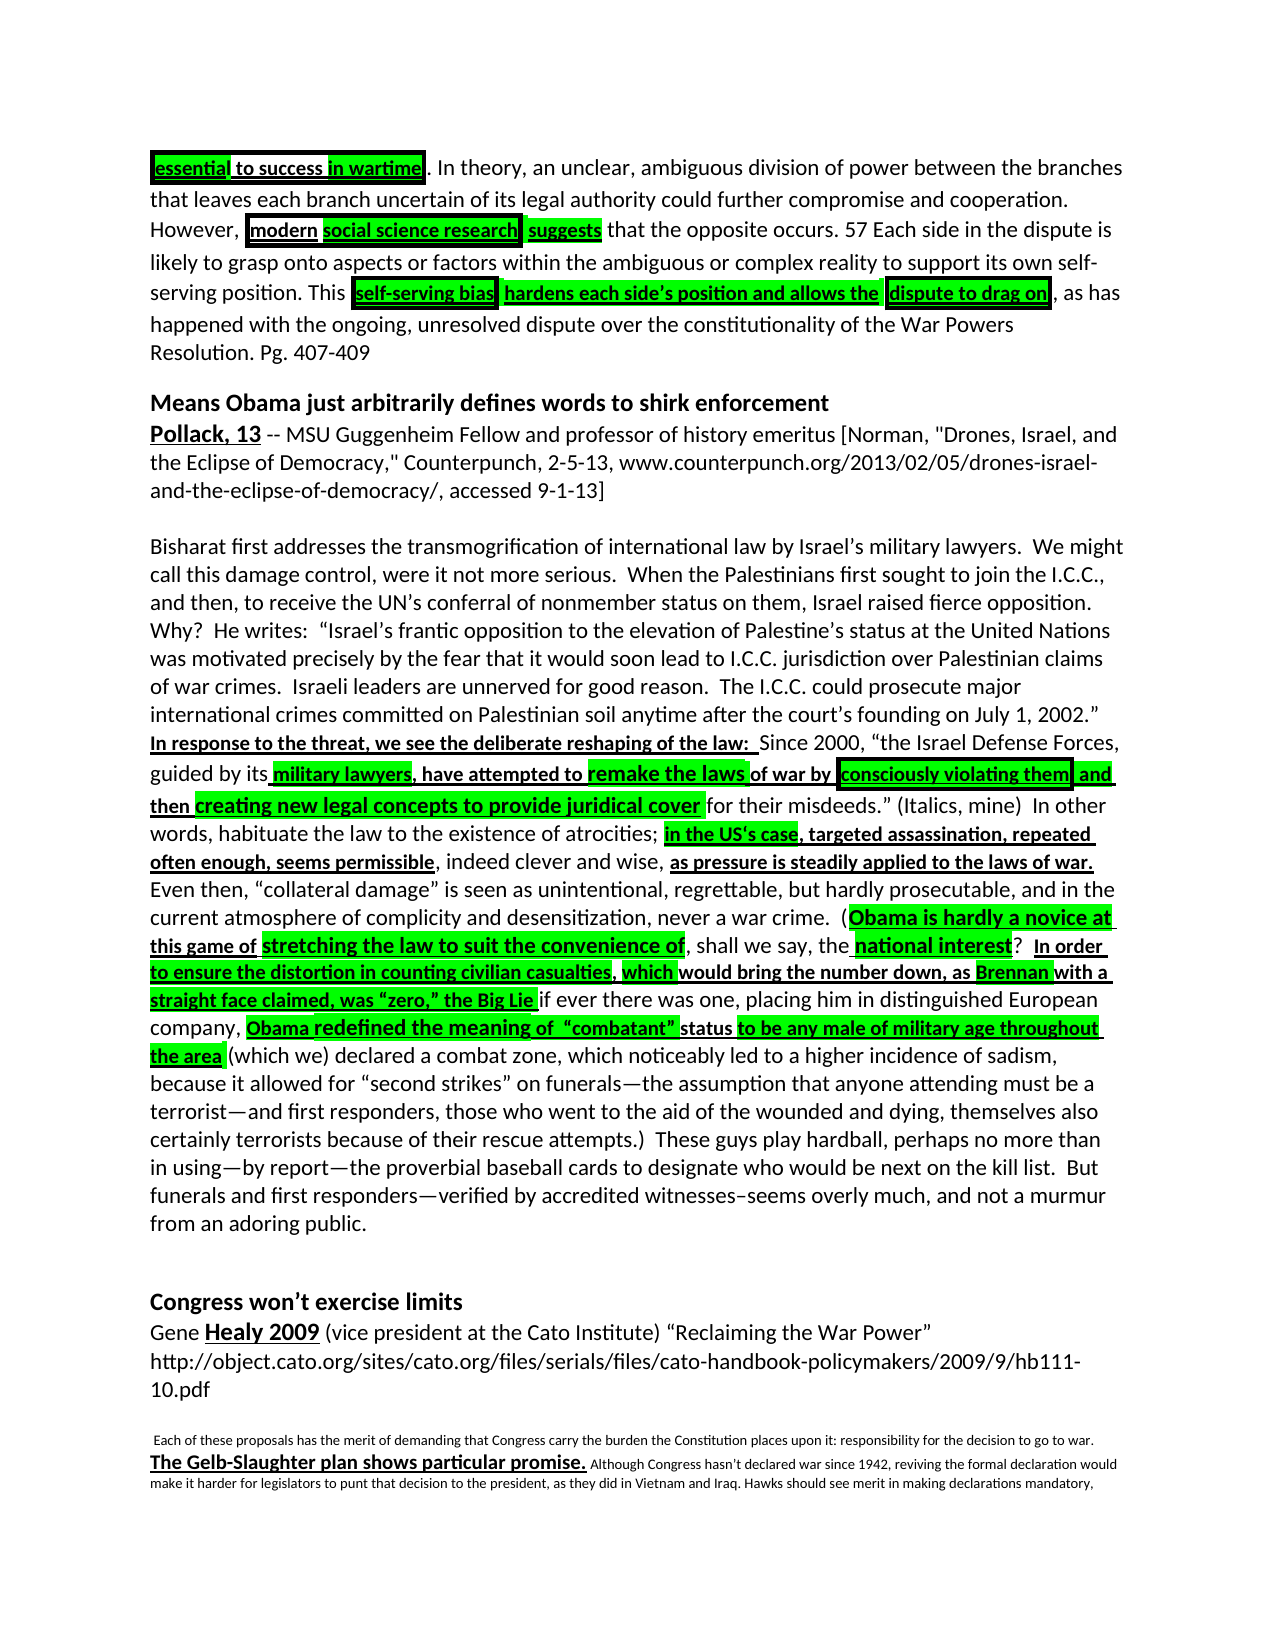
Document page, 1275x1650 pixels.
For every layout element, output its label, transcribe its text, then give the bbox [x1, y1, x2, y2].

text Means Obama just arbitrarily defines words to shirk enforcement [150, 387, 1125, 418]
text Gene Healy 2009 (vice president at the Cato Institute) “Reclaiming the War Power” http://object.cato.org/sites/cato.org/files/serials/files/cato-handbook-policymakers/2009/9/hb111-10.pdf [150, 1316, 1125, 1403]
text Pollack, 13 -- MSU Guggenheim Fellow and professor of history emeritus [Norman, "Drones, Israel, and the Eclipse of Democracy," Counterpunch, 2-5-13, www.counterpunch.org/2013/02/05/drones-israel-and-the-eclipse-of-democracy/, accessed 9-1-13] [150, 418, 1125, 504]
text Congress won’t exercise limits [150, 1286, 1125, 1316]
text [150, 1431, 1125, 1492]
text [150, 150, 1125, 366]
text Bisharat first addresses the transmogrification of international law by Israel’s military lawyers. We might call this damage control, were it not more serious. When the Palestinians first sought to join the I.C.C., and then, to receive the UN’s conferral of nonmember status on them, Israel raised fierce opposition. Why? He writes: “Israel’s frantic opposition to the elevation of Palestine’s status at the United Nations was motivated precisely by the fear that it would soon lead to I.C.C. jurisdiction over Palestinian claims of war crimes. Israeli leaders are unnerved for good reason. The I.C.C. could prosecute major international crimes committed on Palestinian soil anytime after the court’s founding on July 1, 2002.” In response to the threat, we see the deliberate reshaping of the law: Since 2000, “the Israel Defense Forces, guided by its military lawyers, have attempted to remake the laws of war by consciously violating them and then creating new legal concepts to provide juridical cover for their misdeeds.” (Italics, mine) In other words, habituate the law to the existence of atrocities; in the US‘s case, targeted assassination, repeated often enough, seems permissible, indeed clever and wise, as pressure is steadily applied to the laws of war. Even then, “collateral damage” is seen as unintentional, regrettable, but hardly prosecutable, and in the current atmosphere of complicity and desensitization, never a war crime. (Obama is hardly a novice at this game of stretching the law to suit the convenience of, shall we say, the national interest? In order to ensure the distortion in counting civilian casualties, which would bring the number down, as Brennan with a straight face claimed, was “zero,” the Big Lie if ever there was one, placing him in distinguished European company, Obama redefined the meaning of “combatant” status to be any male of military age throughout the area (which we) declared a combat zone, which noticeably led to a higher incidence of sadism, because it allowed for “second strikes” on funerals—the assumption that anyone attending must be a terrorist—and first responders, those who went to the aid of the wounded and dying, themselves also certainly terrorists because of their rescue attempts.) These guys play hardball, perhaps no more than in using—by report—the proverbial baseball cards to designate who would be next on the kill list. But funerals and first responders—verified by accredited witnesses–seems overly much, and not a murmur from an adoring public. [150, 532, 1125, 1237]
